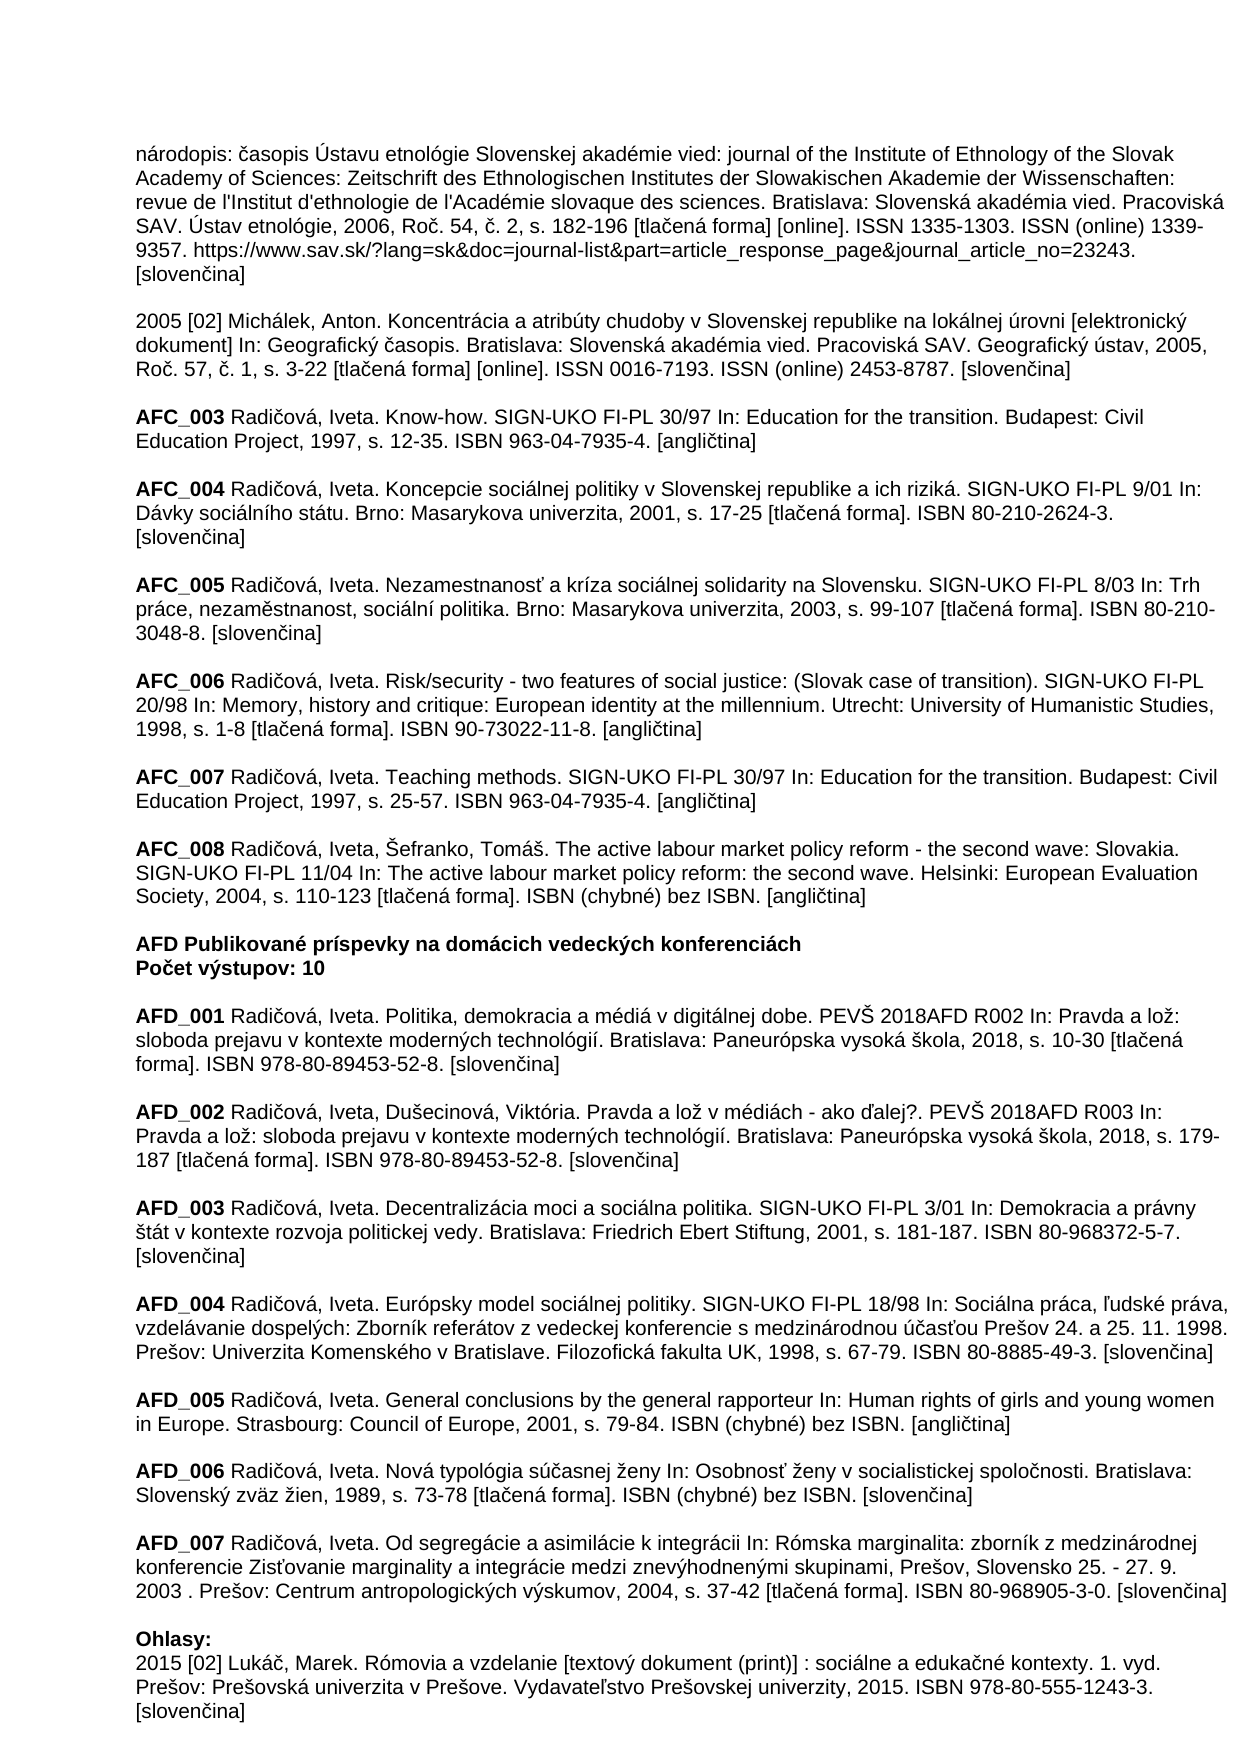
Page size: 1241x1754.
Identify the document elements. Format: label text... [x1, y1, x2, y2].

text AFD_001 Radičová, Iveta. Politika, demokracia a médiá v digitálnej dobe. PEVŠ 2018AFD R002 In: Pravda a lož: sloboda prejavu v kontexte moderných technológií. Bratislava: Paneurópska vysoká škola, 2018, s. 10-30 [tlačená forma]. ISBN 978-80-89453-52-8. [slovenčina] [135, 1004, 1230, 1076]
text AFD_004 Radičová, Iveta. Európsky model sociálnej politiky. SIGN-UKO FI-PL 18/98 In: Sociálna práca, ľudské práva, vzdelávanie dospelých: Zborník referátov z vedeckej konferencie s medzinárodnou účasťou Prešov 24. a 25. 11. 1998. Prešov: Univerzita Komenského v Bratislave. Filozofická fakulta UK, 1998, s. 67-79. ISBN 80-8885-49-3. [slovenčina] [135, 1292, 1230, 1363]
text AFC_006 Radičová, Iveta. Risk/security - two features of social justice: (Slovak case of transition). SIGN-UKO FI-PL 20/98 In: Memory, history and critique: European identity at the millennium. Utrecht: University of Humanistic Studies, 1998, s. 1-8 [tlačená forma]. ISBN 90-73022-11-8. [angličtina] [135, 669, 1230, 741]
text AFC_007 Radičová, Iveta. Teaching methods. SIGN-UKO FI-PL 30/97 In: Education for the transition. Budapest: Civil Education Project, 1997, s. 25-57. ISBN 963-04-7935-4. [angličtina] [135, 764, 1230, 812]
text 2005 [02] Michálek, Anton. Koncentrácia a atribúty chudoby v Slovenskej republike na lokálnej úrovni [elektronický dokument] In: Geografický časopis. Bratislava: Slovenská akadémia vied. Pracoviská SAV. Geografický ústav, 2005, Roč. 57, č. 1, s. 3-22 [tlačená forma] [online]. ISSN 0016-7193. ISSN (online) 2453-8787. [slovenčina] [135, 309, 1230, 381]
text Ohlasy: [135, 1627, 1230, 1651]
text Počet výstupov: 10 [135, 956, 1230, 980]
text AFD_006 Radičová, Iveta. Nová typológia súčasnej ženy In: Osobnosť ženy v socialistickej spoločnosti. Bratislava: Slovenský zväz žien, 1989, s. 73-78 [tlačená forma]. ISBN (chybné) bez ISBN. [slovenčina] [135, 1459, 1230, 1507]
text AFC_004 Radičová, Iveta. Koncepcie sociálnej politiky v Slovenskej republike a ich riziká. SIGN-UKO FI-PL 9/01 In: Dávky sociálního státu. Brno: Masarykova univerzita, 2001, s. 17-25 [tlačená forma]. ISBN 80-210-2624-3. [slovenčina] [135, 477, 1230, 549]
text AFD_007 Radičová, Iveta. Od segregácie a asimilácie k integrácii In: Rómska marginalita: zborník z medzinárodnej konferencie Zisťovanie marginality a integrácie medzi znevýhodnenými skupinami, Prešov, Slovensko 25. - 27. 9. 2003 . Prešov: Centrum antropologických výskumov, 2004, s. 37-42 [tlačená forma]. ISBN 80-968905-3-0. [slovenčina] [135, 1531, 1230, 1603]
text AFD_005 Radičová, Iveta. General conclusions by the general rapporteur In: Human rights of girls and young women in Europe. Strasbourg: Council of Europe, 2001, s. 79-84. ISBN (chybné) bez ISBN. [angličtina] [135, 1387, 1230, 1435]
text AFC_005 Radičová, Iveta. Nezamestnanosť a kríza sociálnej solidarity na Slovensku. SIGN-UKO FI-PL 8/03 In: Trh práce, nezaměstnanost, sociální politika. Brno: Masarykova univerzita, 2003, s. 99-107 [tlačená forma]. ISBN 80-210-3048-8. [slovenčina] [135, 573, 1230, 645]
text 2015 [02] Lukáč, Marek. Rómovia a vzdelanie [textový dokument (print)] : sociálne a edukačné kontexty. 1. vyd. Prešov: Prešovská univerzita v Prešove. Vydavateľstvo Prešovskej univerzity, 2015. ISBN 978-80-555-1243-3. [slovenčina] [135, 1651, 1230, 1723]
text AFD_003 Radičová, Iveta. Decentralizácia moci a sociálna politika. SIGN-UKO FI-PL 3/01 In: Demokracia a právny štát v kontexte rozvoja politickej vedy. Bratislava: Friedrich Ebert Stiftung, 2001, s. 181-187. ISBN 80-968372-5-7. [slovenčina] [135, 1196, 1230, 1268]
text AFC_008 Radičová, Iveta, Šefranko, Tomáš. The active labour market policy reform - the second wave: Slovakia. SIGN-UKO FI-PL 11/04 In: The active labour market policy reform: the second wave. Helsinki: European Evaluation Society, 2004, s. 110-123 [tlačená forma]. ISBN (chybné) bez ISBN. [angličtina] [135, 836, 1230, 908]
text AFC_003 Radičová, Iveta. Know-how. SIGN-UKO FI-PL 30/97 In: Education for the transition. Budapest: Civil Education Project, 1997, s. 12-35. ISBN 963-04-7935-4. [angličtina] [135, 405, 1230, 453]
text AFD_002 Radičová, Iveta, Dušecinová, Viktória. Pravda a lož v médiách - ako ďalej?. PEVŠ 2018AFD R003 In: Pravda a lož: sloboda prejavu v kontexte moderných technológií. Bratislava: Paneurópska vysoká škola, 2018, s. 179-187 [tlačená forma]. ISBN 978-80-89453-52-8. [slovenčina] [135, 1100, 1230, 1172]
text AFD Publikované príspevky na domácich vedeckých konferenciách [135, 932, 1230, 956]
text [135, 142, 1230, 285]
